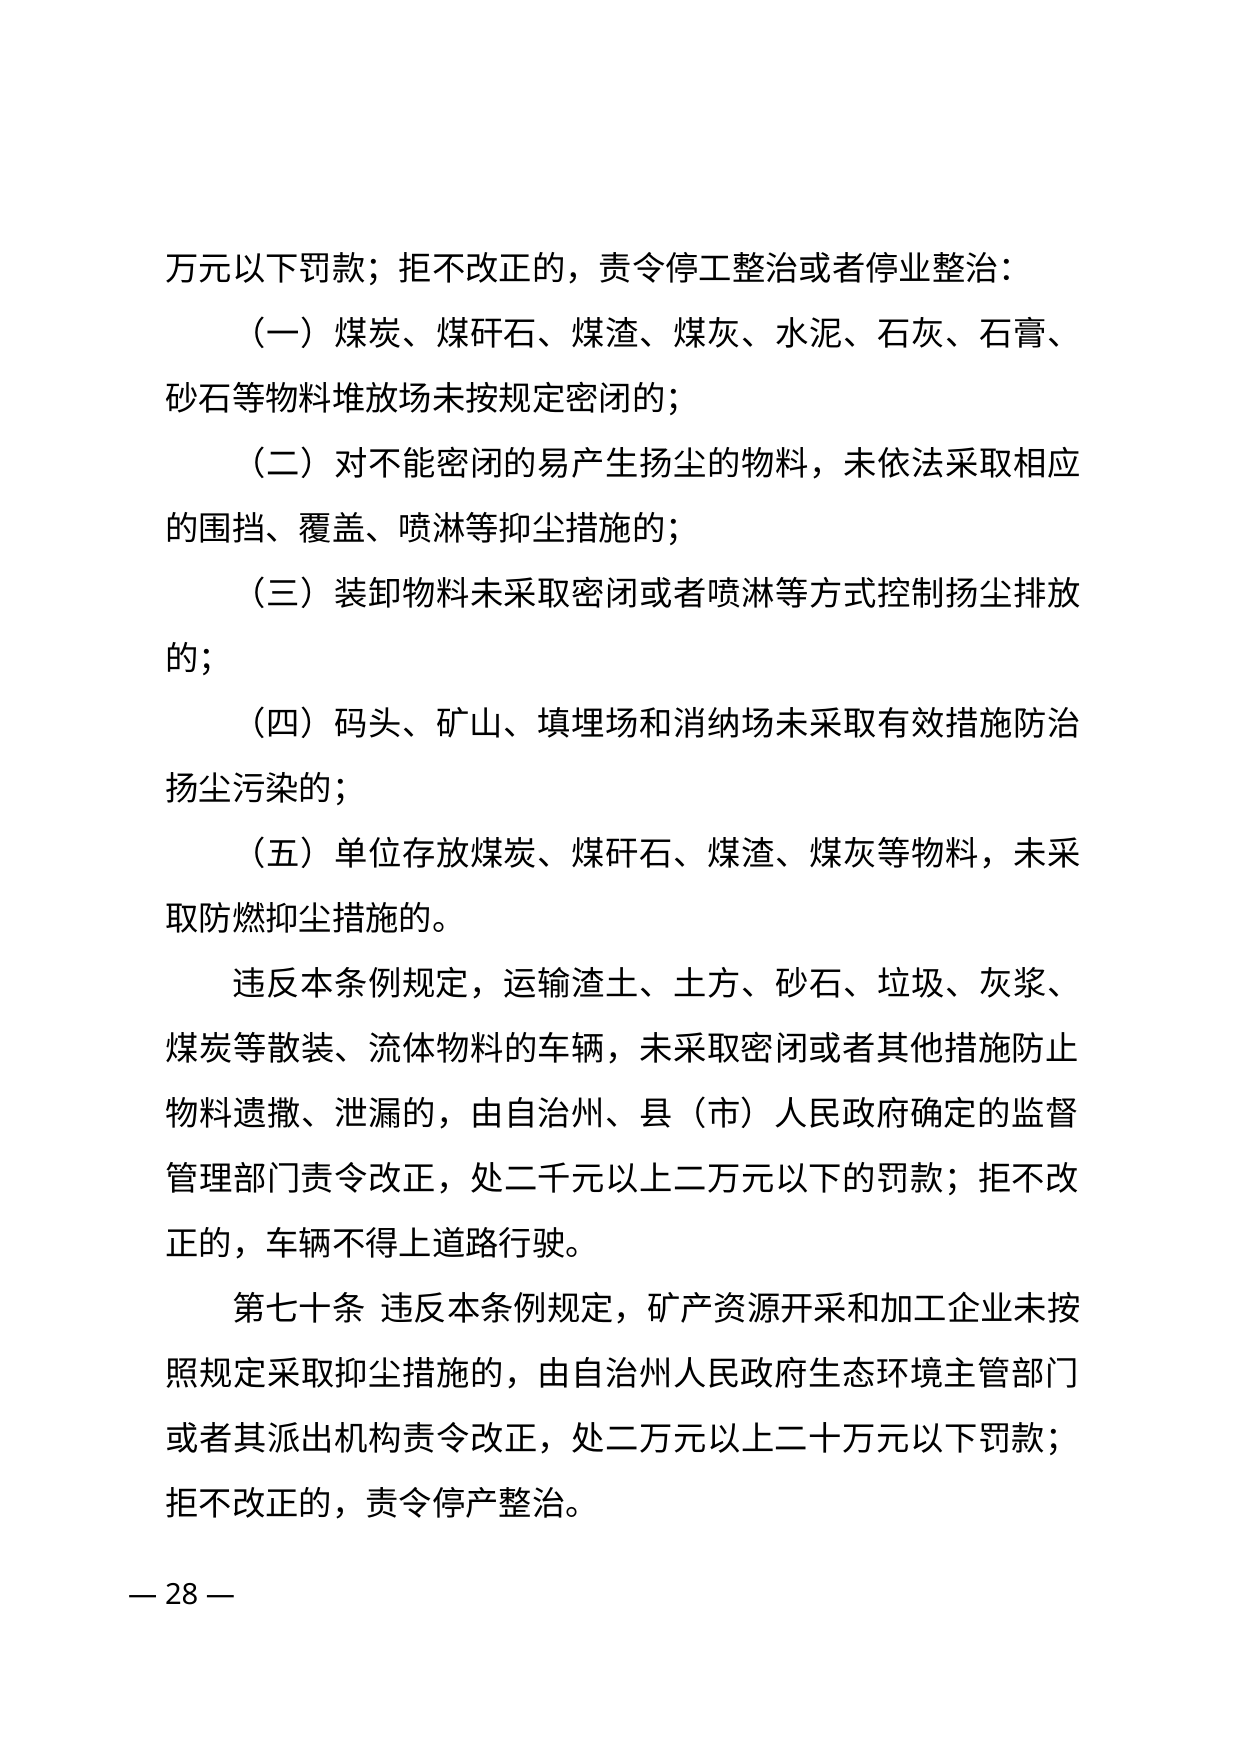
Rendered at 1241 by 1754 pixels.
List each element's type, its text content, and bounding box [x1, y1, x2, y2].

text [165, 233, 1081, 298]
text （一）煤炭、煤矸石、煤渣、煤灰、水泥、石灰、石膏、砂石等物料堆放场未按规定密闭的； [165, 298, 1081, 428]
text （三）装卸物料未采取密闭或者喷淋等方式控制扬尘排放的； [165, 558, 1081, 688]
text 第七十条 违反本条例规定，矿产资源开采和加工企业未按照规定采取抑尘措施的，由自治州人民政府生态环境主管部门或者其派出机构责令改正，处二万元以上二十万元以下罚款；拒不改正的，责令停产整治。 [165, 1273, 1081, 1533]
text （四）码头、矿山、填埋场和消纳场未采取有效措施防治扬尘污染的； [165, 688, 1081, 818]
text （五）单位存放煤炭、煤矸石、煤渣、煤灰等物料，未采取防燃抑尘措施的。 [165, 818, 1081, 948]
text 违反本条例规定，运输渣土、土方、砂石、垃圾、灰浆、煤炭等散装、流体物料的车辆，未采取密闭或者其他措施防止物料遗撒、泄漏的，由自治州、县（市）人民政府确定的监督管理部门责令改正，处二千元以上二万元以下的罚款；拒不改正的，车辆不得上道路行驶。 [165, 948, 1081, 1273]
text （二）对不能密闭的易产生扬尘的物料，未依法采取相应的围挡、覆盖、喷淋等抑尘措施的； [165, 428, 1081, 558]
